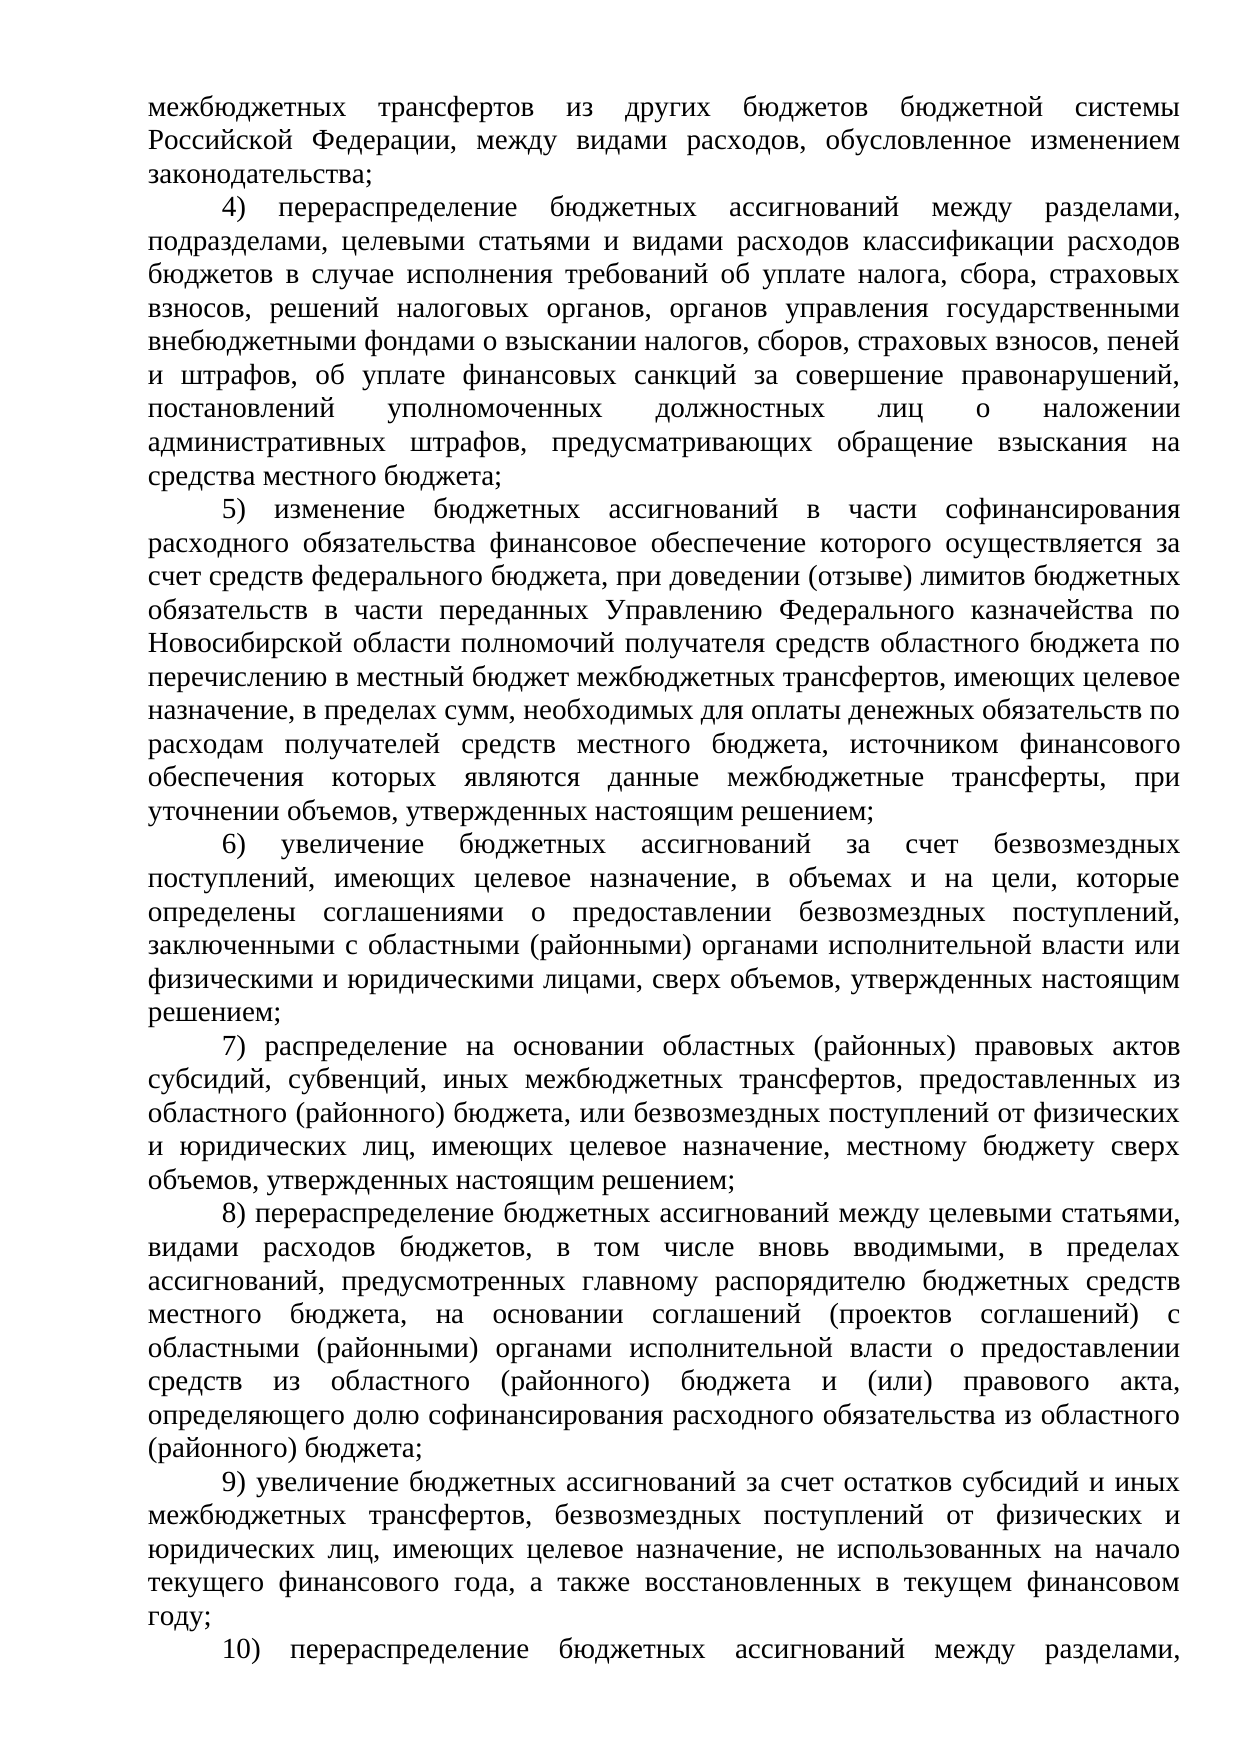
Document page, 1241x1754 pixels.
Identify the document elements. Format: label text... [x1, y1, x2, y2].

text 7) распределение на основании областных (районных) правовых актов субсидий, субвенций, иных межбюджетных трансфертов, предоставленных из областного (районного) бюджета, или безвозмездных поступлений от физических и юридических лиц, имеющих целевое назначение, местному бюджету сверх объемов, утвержденных настоящим решением; [148, 1028, 1181, 1196]
text 6) увеличение бюджетных ассигнований за счет безвозмездных поступлений, имеющих целевое назначение, в объемах и на цели, которые определены соглашениями о предоставлении безвозмездных поступлений, заключенными с областными (районными) органами исполнительной власти или физическими и юридическими лицами, сверх объемов, утвержденных настоящим решением; [148, 827, 1181, 1028]
text 9) увеличение бюджетных ассигнований за счет остатков субсидий и иных межбюджетных трансфертов, безвозмездных поступлений от физических и юридических лиц, имеющих целевое назначение, не использованных на начало текущего финансового года, а также восстановленных в текущем финансовом году; [148, 1464, 1181, 1632]
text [148, 89, 1181, 189]
text 4) перераспределение бюджетных ассигнований между разделами, подразделами, целевыми статьями и видами расходов классификации расходов бюджетов в случае исполнения требований об уплате налога, сбора, страховых взносов, решений налоговых органов, органов управления государственными внебюджетными фондами о взыскании налогов, сборов, страховых взносов, пеней и штрафов, об уплате финансовых санкций за совершение правонарушений, постановлений уполномоченных должностных лиц о наложении административных штрафов, предусматривающих обращение взыскания на средства местного бюджета; [148, 189, 1181, 491]
text 8) перераспределение бюджетных ассигнований между целевыми статьями, видами расходов бюджетов, в том числе вновь вводимыми, в пределах ассигнований, предусмотренных главному распорядителю бюджетных средств местного бюджета, на основании соглашений (проектов соглашений) с областными (районными) органами исполнительной власти о предоставлении средств из областного (районного) бюджета и (или) правового акта, определяющего долю софинансирования расходного обязательства из областного (районного) бюджета; [148, 1196, 1181, 1464]
text 5) изменение бюджетных ассигнований в части софинансирования расходного обязательства финансовое обеспечение которого осуществляется за счет средств федерального бюджета, при доведении (отзыве) лимитов бюджетных обязательств в части переданных Управлению Федерального казначейства по Новосибирской области полномочий получателя средств областного бюджета по перечислению в местный бюджет межбюджетных трансфертов, имеющих целевое назначение, в пределах сумм, необходимых для оплаты денежных обязательств по расходам получателей средств местного бюджета, источником финансового обеспечения которых являются данные межбюджетные трансферты, при уточнении объемов, утвержденных настоящим решением; [148, 491, 1181, 827]
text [148, 1632, 1181, 1665]
